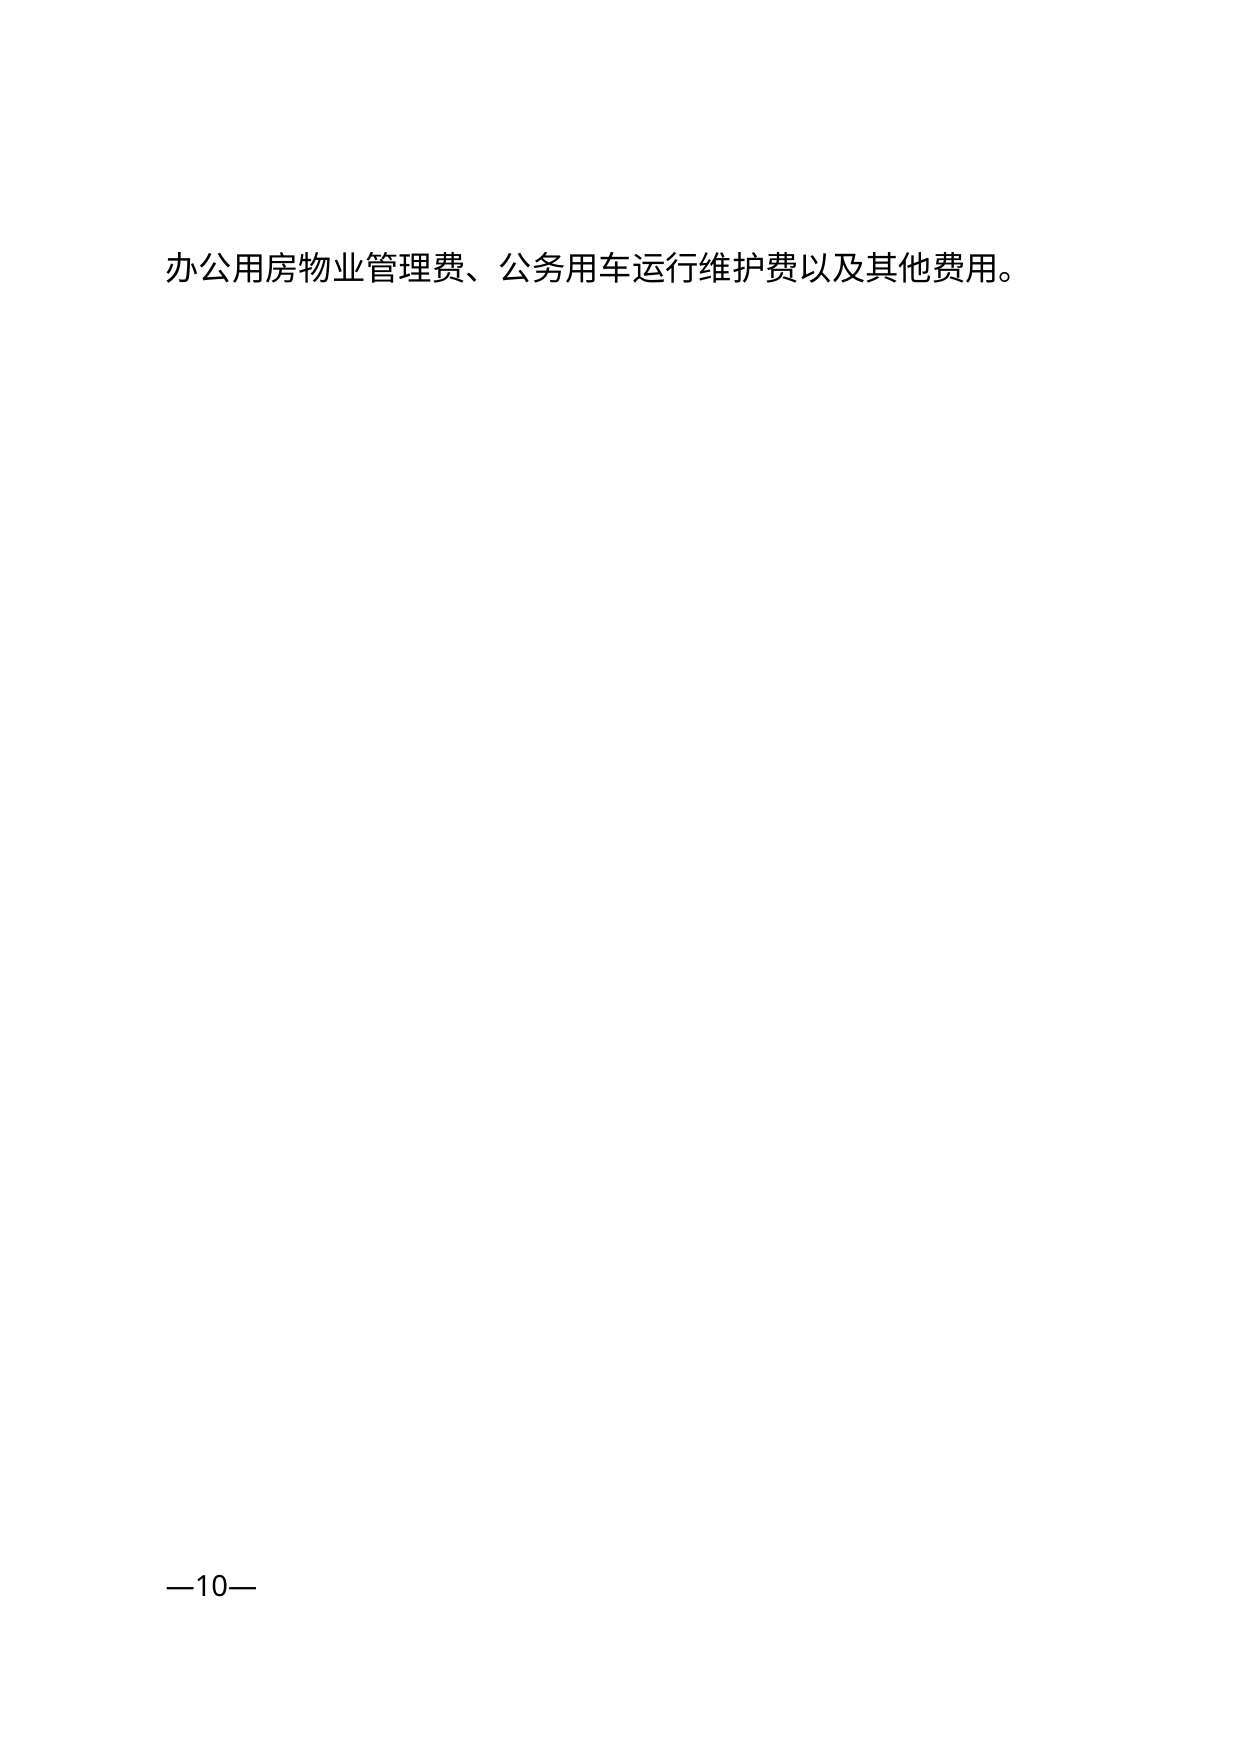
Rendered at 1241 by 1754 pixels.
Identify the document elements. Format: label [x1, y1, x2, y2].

text [165, 233, 1087, 298]
